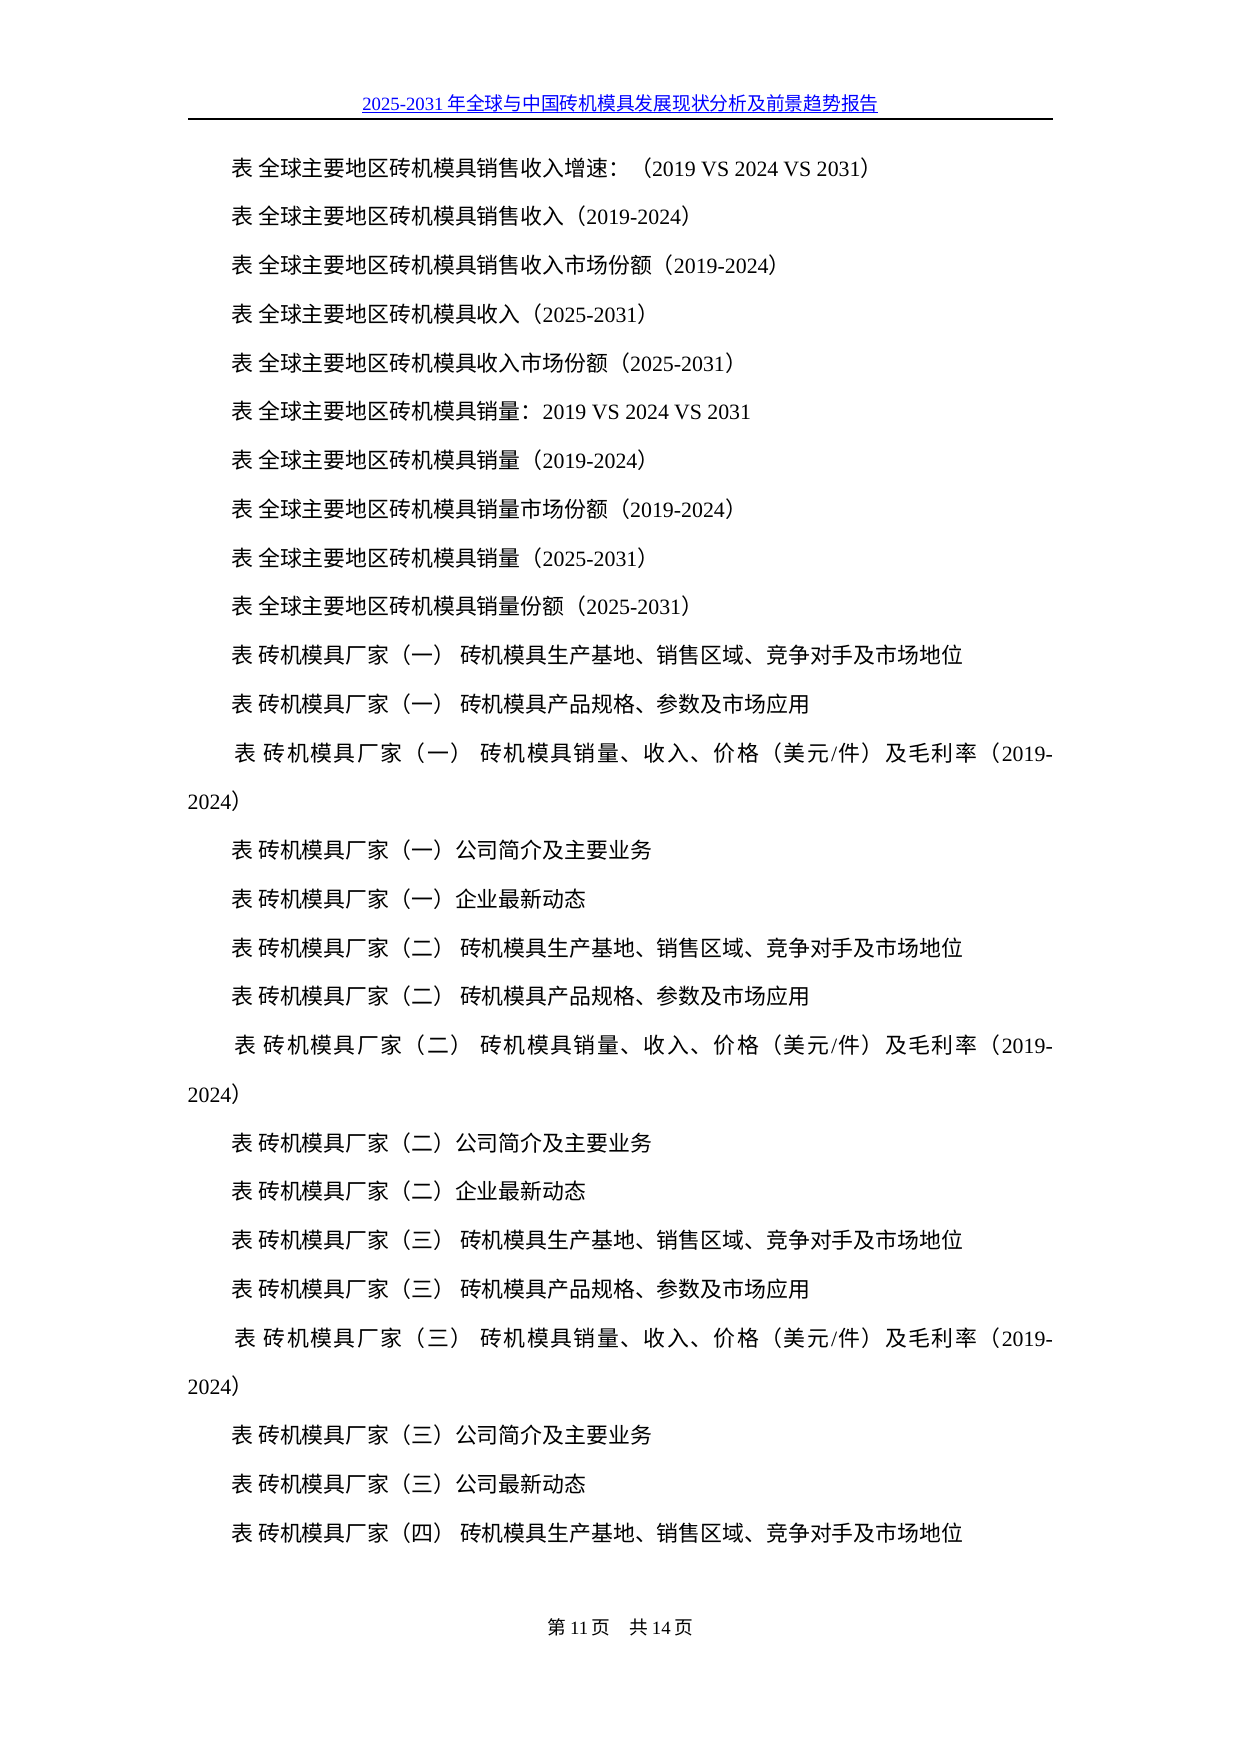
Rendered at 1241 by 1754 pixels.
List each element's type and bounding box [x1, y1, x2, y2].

text [187, 150, 1053, 1548]
